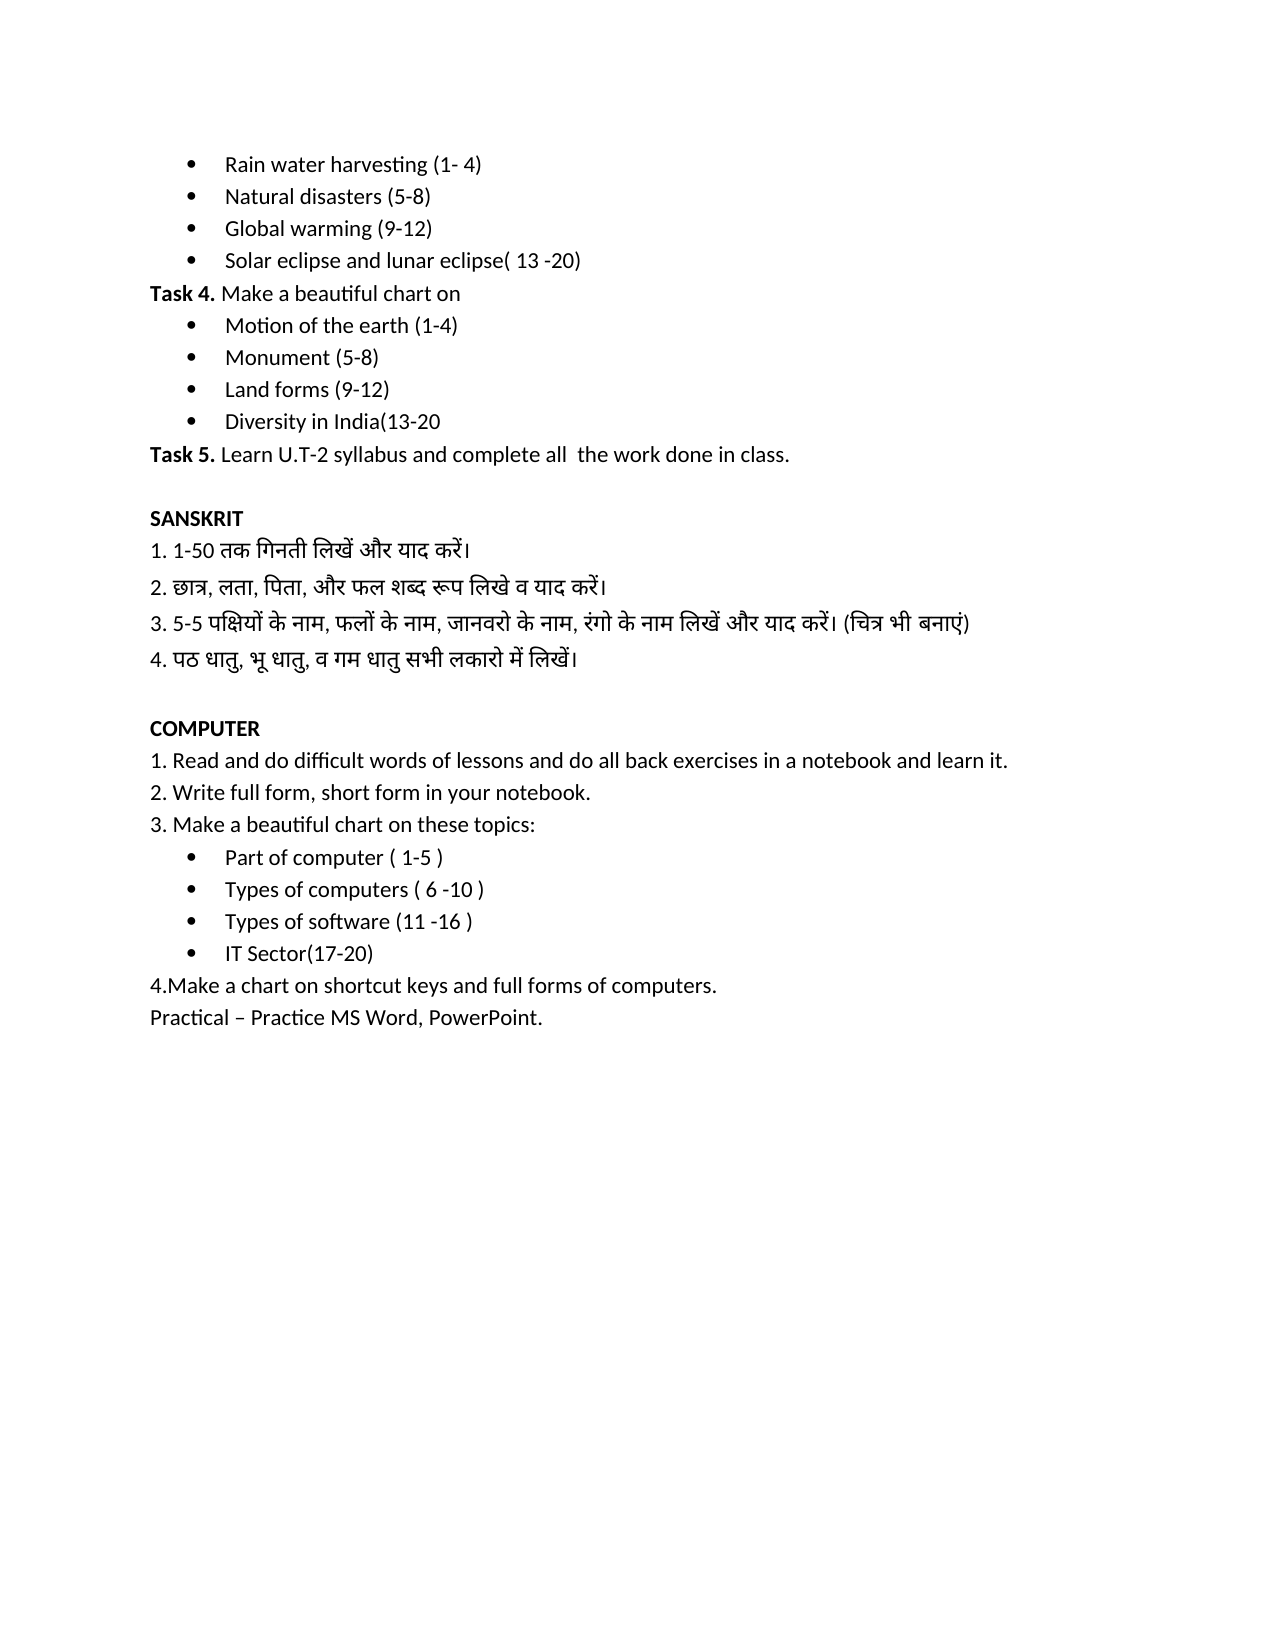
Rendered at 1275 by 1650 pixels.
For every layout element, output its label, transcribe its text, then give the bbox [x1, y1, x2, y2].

text 1. Read and do difficult words of lessons and do all back exercises in a notebook and learn it. [150, 746, 1125, 774]
text 1. 1-50 तक गिनती लिखें और याद करें। [150, 536, 1125, 568]
text Task 4. Make a beautiful chart on [150, 279, 1125, 307]
text 4. पठ धातु, भू धातु, व गम धातु सभी लकारो में लिखें। [150, 645, 1125, 677]
list Types of software (11 -16 ) [187, 907, 1125, 935]
list Motion of the earth (1-4) [187, 311, 1125, 339]
list Global warming (9-12) [187, 214, 1125, 242]
text 2. छात्र, लता, पिता, और फल शब्द रूप लिखे व याद करें। [150, 573, 1125, 604]
text COMPUTER [150, 714, 1125, 742]
list Diversity in India(13-20 [187, 407, 1125, 436]
list Solar eclipse and lunar eclipse( 13 -20) [187, 247, 1125, 274]
list Rain water harvesting (1- 4) [187, 150, 1125, 178]
text SANSKRIT [150, 504, 1125, 532]
list Land forms (9-12) [187, 375, 1125, 403]
text 4.Make a chart on shortcut keys and full forms of computers. [150, 971, 1125, 999]
list Natural disasters (5-8) [187, 182, 1125, 210]
text 3. Make a beautiful chart on these topics: [150, 810, 1125, 838]
text 3. 5-5 पक्षियों के नाम, फलों के नाम, जानवरो के नाम, रंगो के नाम लिखें और याद करें। (चित्र भी बनाएं) [150, 609, 1125, 641]
list IT Sector(17-20) [187, 939, 1125, 967]
list Part of computer ( 1-5 ) [187, 843, 1125, 871]
text 2. Write full form, short form in your notebook. [150, 778, 1125, 806]
list Monument (5-8) [187, 343, 1125, 371]
text Practical – Practice MS Word, PowerPoint. [150, 1003, 1125, 1032]
text Task 5. Learn U.T-2 syllabus and complete all the work done in class. [150, 440, 1125, 468]
list Types of computers ( 6 -10 ) [187, 875, 1125, 903]
